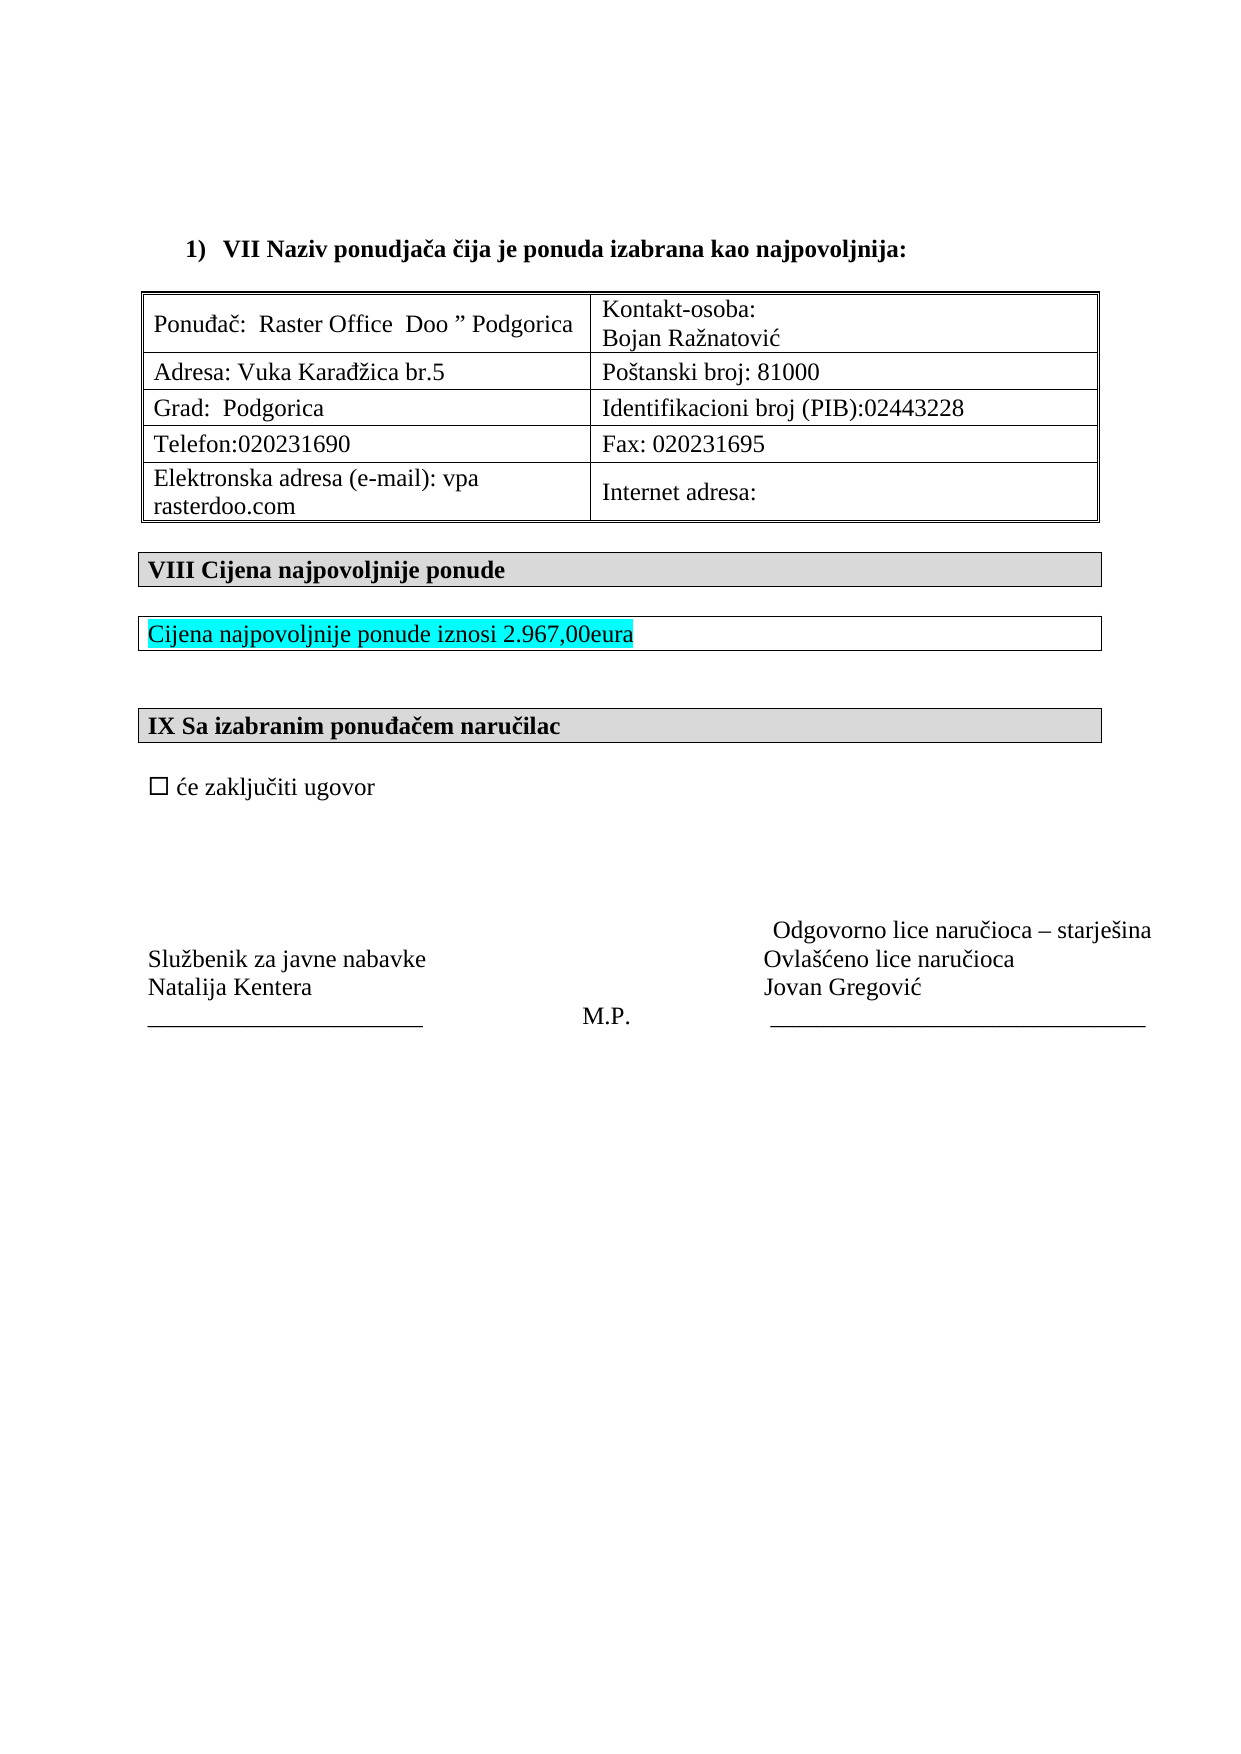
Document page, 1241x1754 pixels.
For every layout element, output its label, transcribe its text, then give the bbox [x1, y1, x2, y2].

text Službenik za javne nabavke Ovlašćeno lice naručioca [148, 944, 1093, 972]
text će zaključiti ugovor [148, 772, 1093, 801]
table_cell Telefon:020231690 [144, 426, 590, 462]
text Odgovorno lice naručioca – starješina [148, 858, 1093, 944]
text Cijena najpovoljnije ponude iznosi 2.967,00eura [139, 617, 1101, 650]
text ______________________ M.P. ______________________________ [148, 1001, 1093, 1030]
table_cell Fax: 020231695 [591, 426, 1097, 462]
table_cell Adresa: Vuka Karađžica br.5 [144, 353, 590, 389]
table_header Ponuđač: Raster Office Doo ” Podgorica [144, 295, 590, 352]
table_cell Grad: Podgorica [144, 390, 590, 425]
table_header Kontakt-osoba: Bojan Ražnatović [591, 295, 1097, 352]
text Natalija Kentera Jovan Gregović [148, 972, 1093, 1001]
table_cell Poštanski broj: 81000 [591, 353, 1097, 389]
table_cell Elektronska adresa (e-mail): vpa rasterdoo.com [144, 463, 590, 520]
table_cell Identifikacioni broj (PIB):02443228 [591, 390, 1097, 425]
text VIII Cijena najpovoljnije ponude [139, 553, 1101, 586]
text IX Sa izabranim ponuđačem naručilac [139, 709, 1101, 742]
table_cell Internet adresa: [591, 463, 1097, 520]
list VII Naziv ponudjača čija je ponuda izabrana kao najpovoljnija: [185, 234, 1093, 263]
